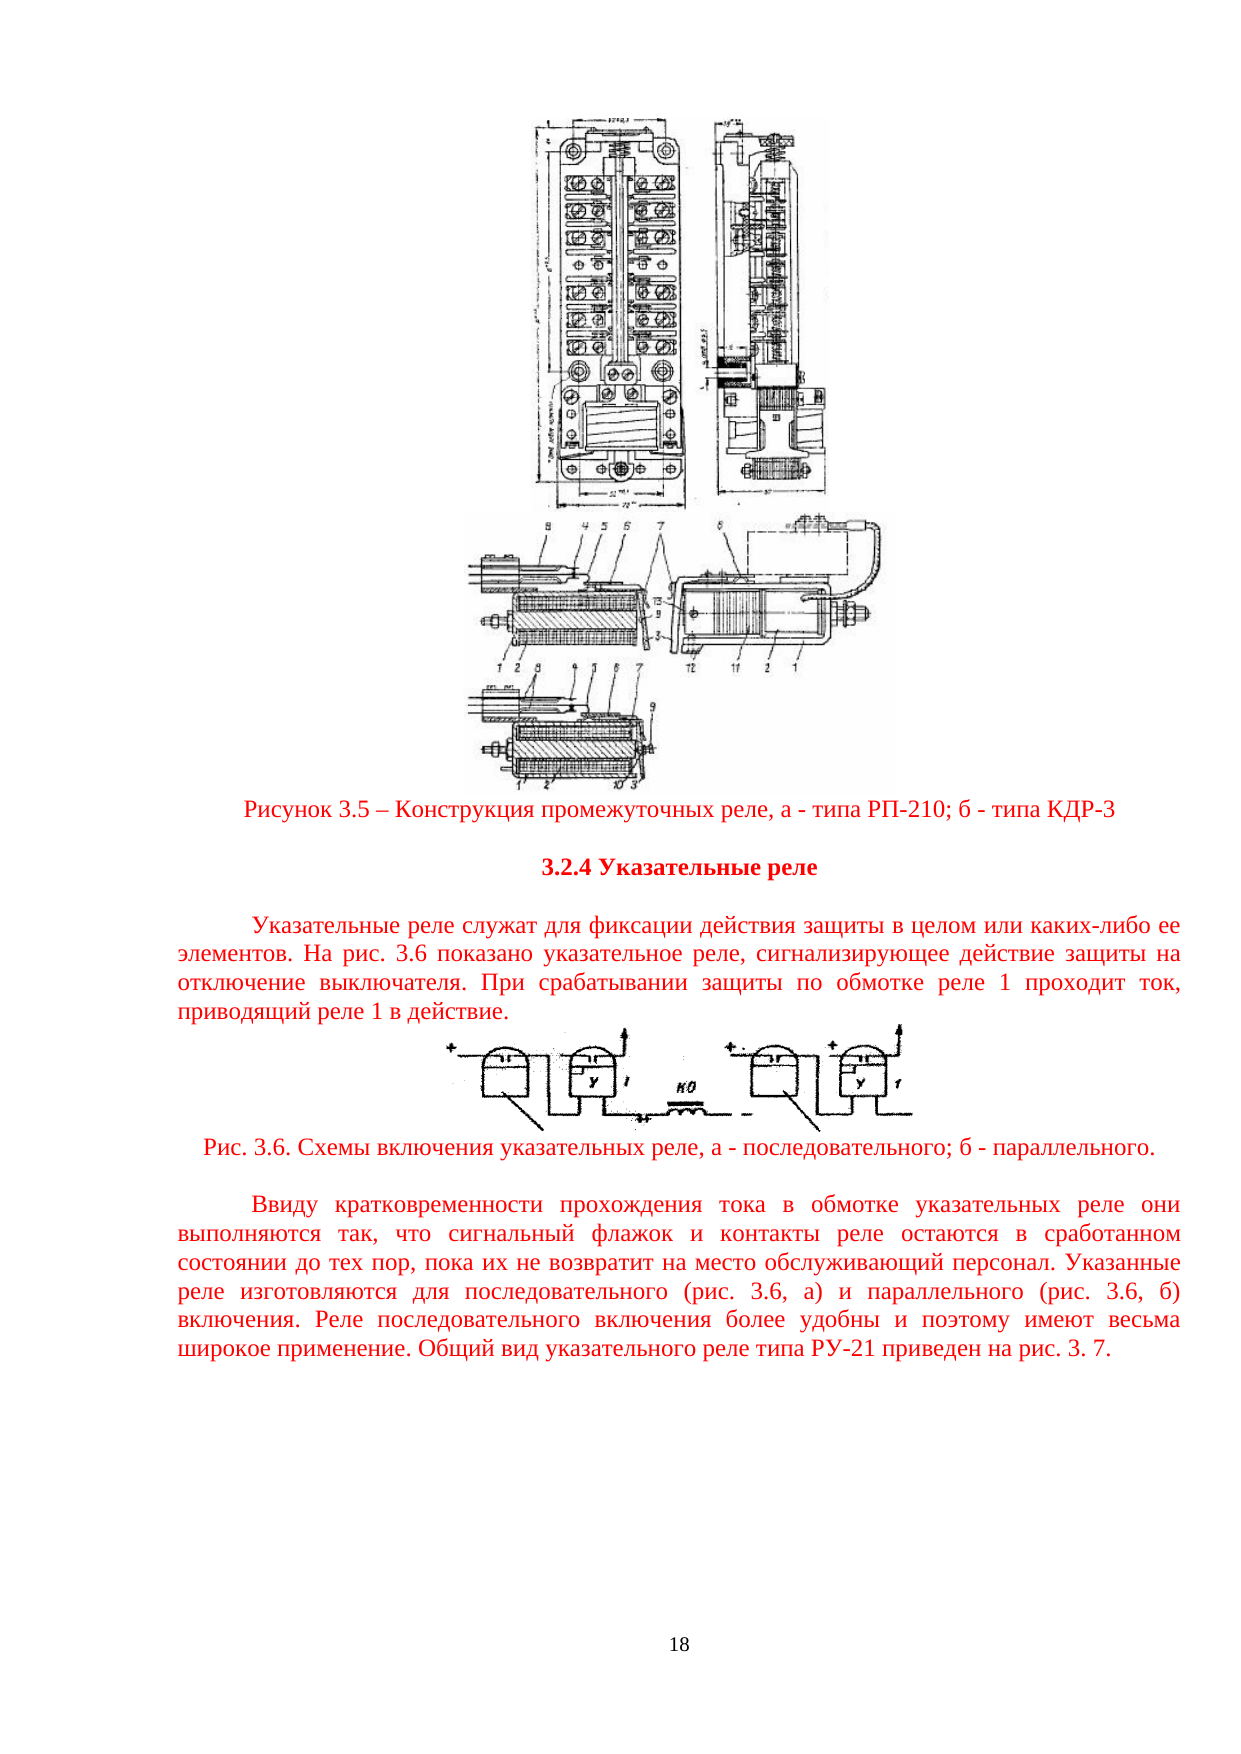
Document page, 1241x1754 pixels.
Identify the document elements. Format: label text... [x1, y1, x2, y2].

picture [463, 118, 896, 794]
text Рис. 3.6. Схемы включения указательных реле, а - последовательного; б - параллельного. [177, 1132, 1182, 1160]
picture [446, 1024, 913, 1132]
text Ввиду кратковременности прохождения тока в обмотке указательных реле они выполняются так, что сигнальный флажок и контакты реле остаются в сработанном состоянии до тех пор, пока их не возвратит на место обслуживающий персонал. Указанные реле изготовляются для последовательного (рис. 3.6, а) и параллельного (рис. 3.6, б) включения. Реле последовательного включения более удобны и поэтому имеют весьма широкое применение. Общий вид указательного реле типа РУ-21 приведен на рис. 3. 7. [177, 1189, 1182, 1362]
text Рисунок 3.5 – Конструкция промежуточных реле, а - типа РП-210; б - типа КДР-3 [177, 794, 1182, 823]
text Указательные реле служат для фиксации действия защиты в целом или каких-либо ее элементов. На рис. 3.6 показано указательное реле, сигнализирующее действие защиты на отключение выключателя. При срабатывании защиты по обмотке реле 1 проходит ток, приводящий реле 1 в действие. [177, 910, 1182, 1025]
text 3.2.4 Указательные реле [177, 852, 1182, 881]
